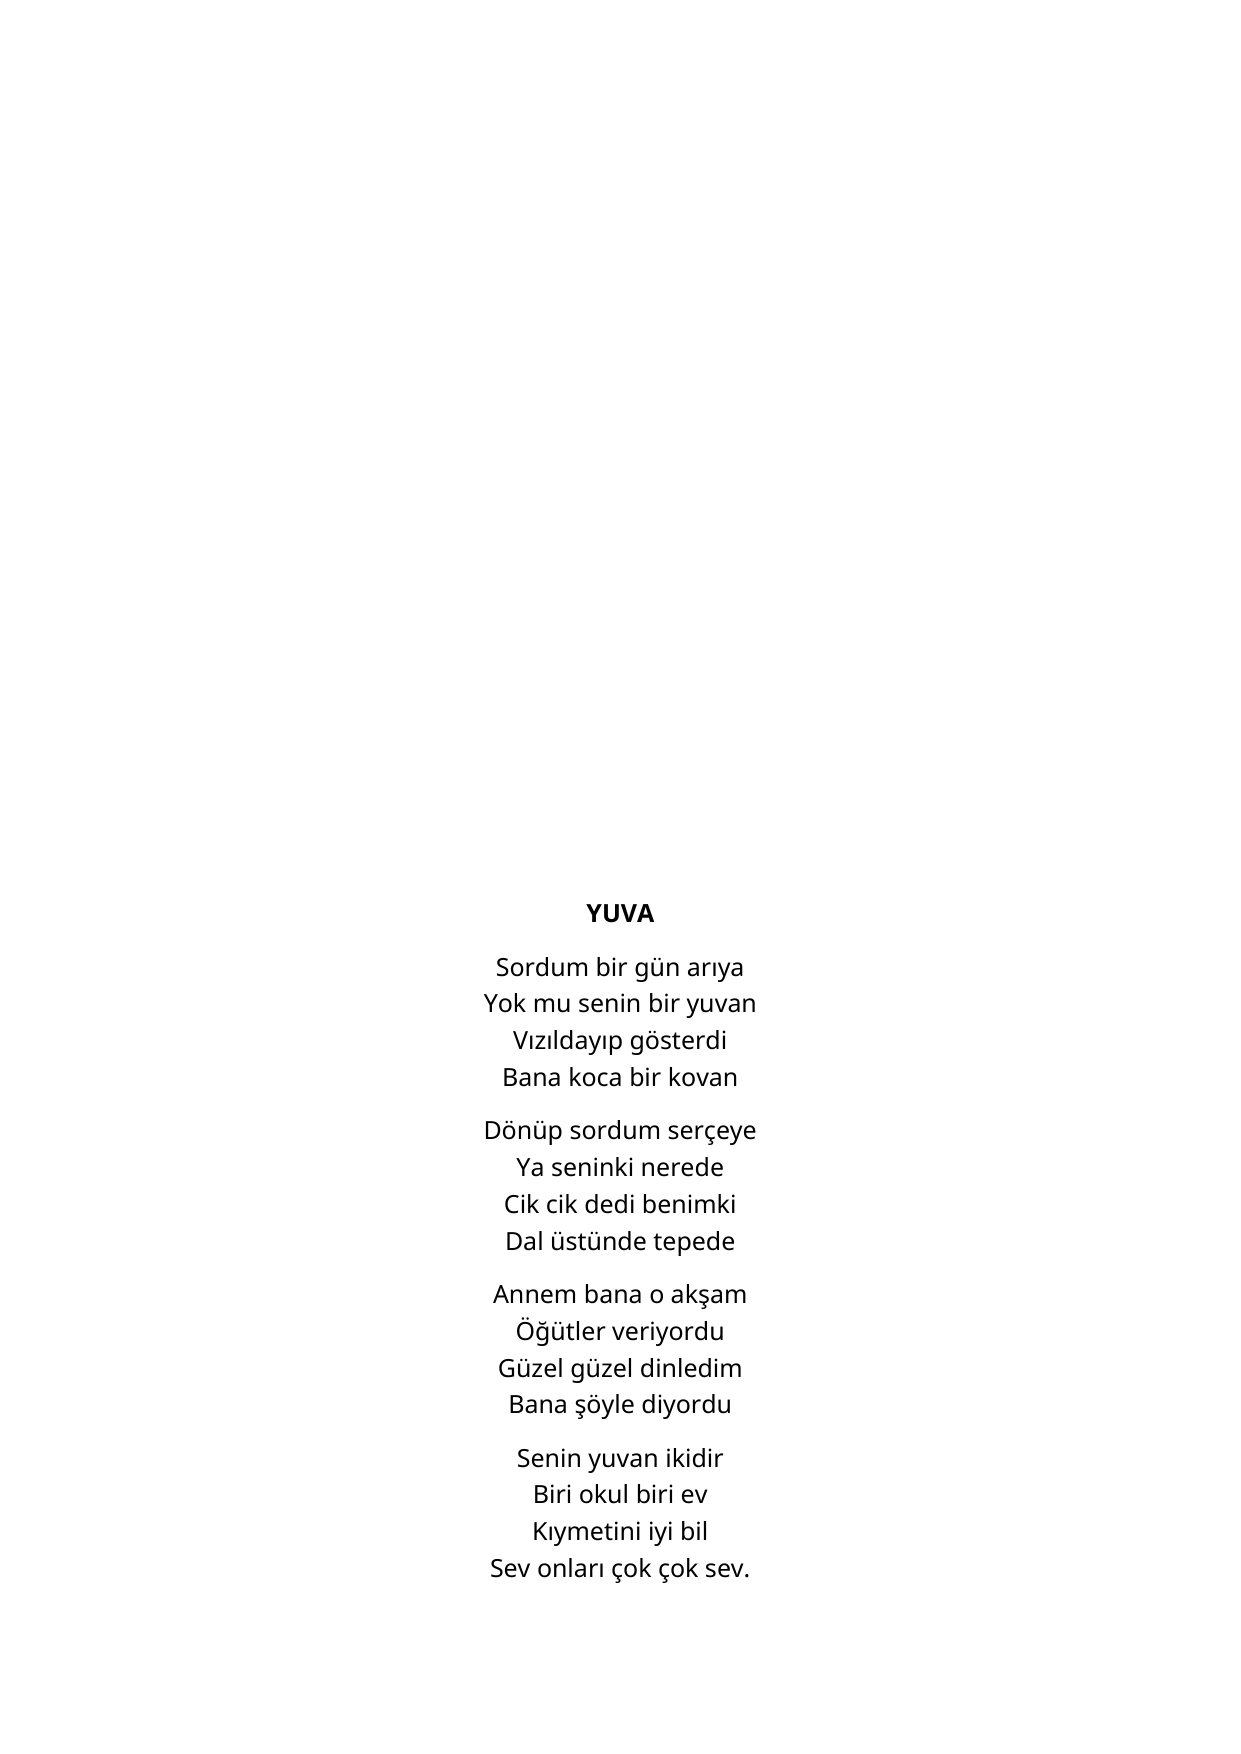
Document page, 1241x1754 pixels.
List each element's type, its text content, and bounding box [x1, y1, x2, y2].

text Sordum bir gün arıya Yok mu senin bir yuvan Vızıldayıp gösterdi Bana koca bir kovan [148, 949, 1093, 1093]
text Senin yuvan ikidir Biri okul biri ev Kıymetini iyi bil Sev onları çok çok sev. [148, 1440, 1093, 1585]
text Dönüp sordum serçeye Ya seninki nerede Cik cik dedi benimki Dal üstünde tepede [148, 1113, 1093, 1257]
text Annem bana o akşam Öğütler veriyordu Güzel güzel dinledim Bana şöyle diyordu [148, 1277, 1093, 1421]
text YUVA [148, 896, 1093, 930]
